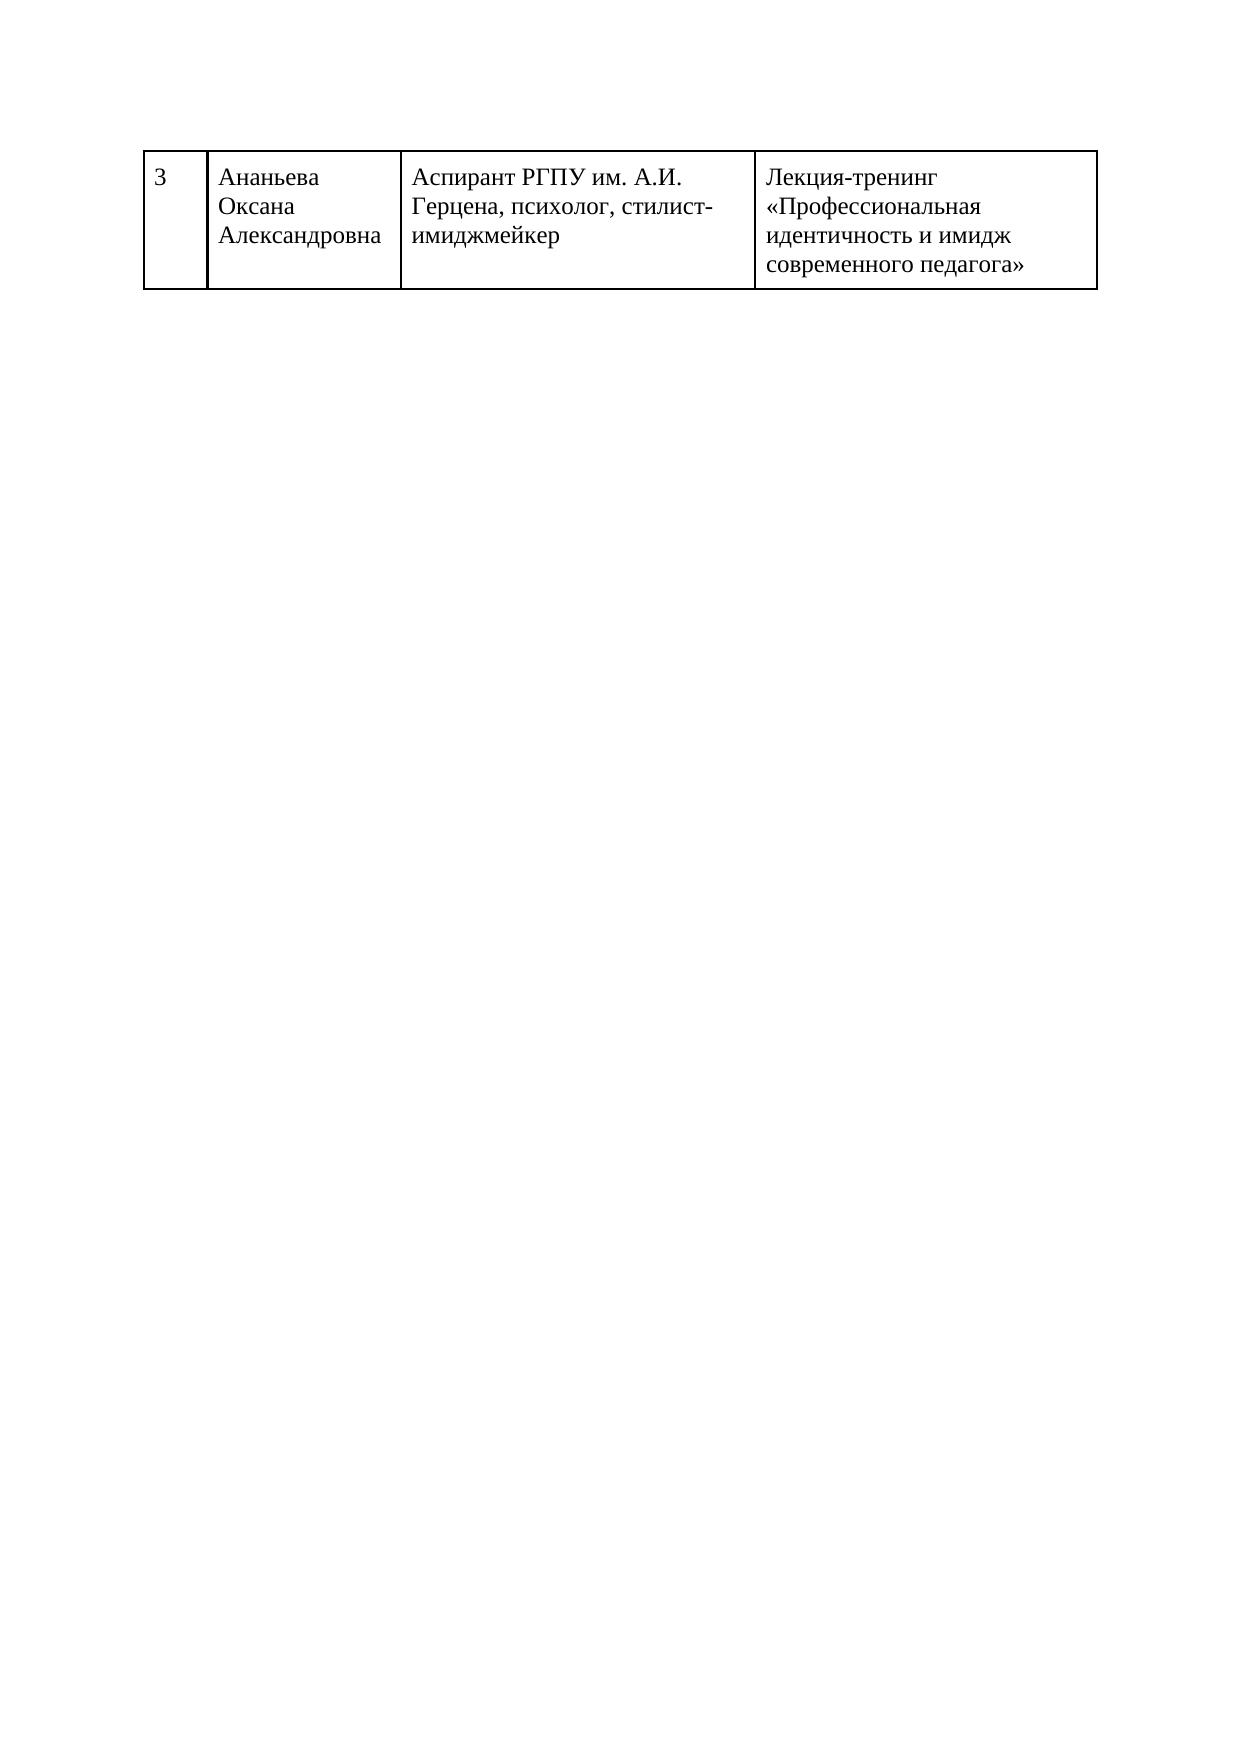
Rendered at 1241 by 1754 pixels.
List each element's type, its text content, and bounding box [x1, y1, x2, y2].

table_cell Ананьева Оксана Александровна [209, 152, 400, 288]
table_cell Лекция-тренинг «Профессиональная идентичность и имидж современного педагога» [756, 152, 1096, 288]
table_cell Аспирант РГПУ им. А.И. Герцена, психолог, стилист-имиджмейкер [402, 152, 754, 288]
table_cell 3 [145, 152, 206, 288]
